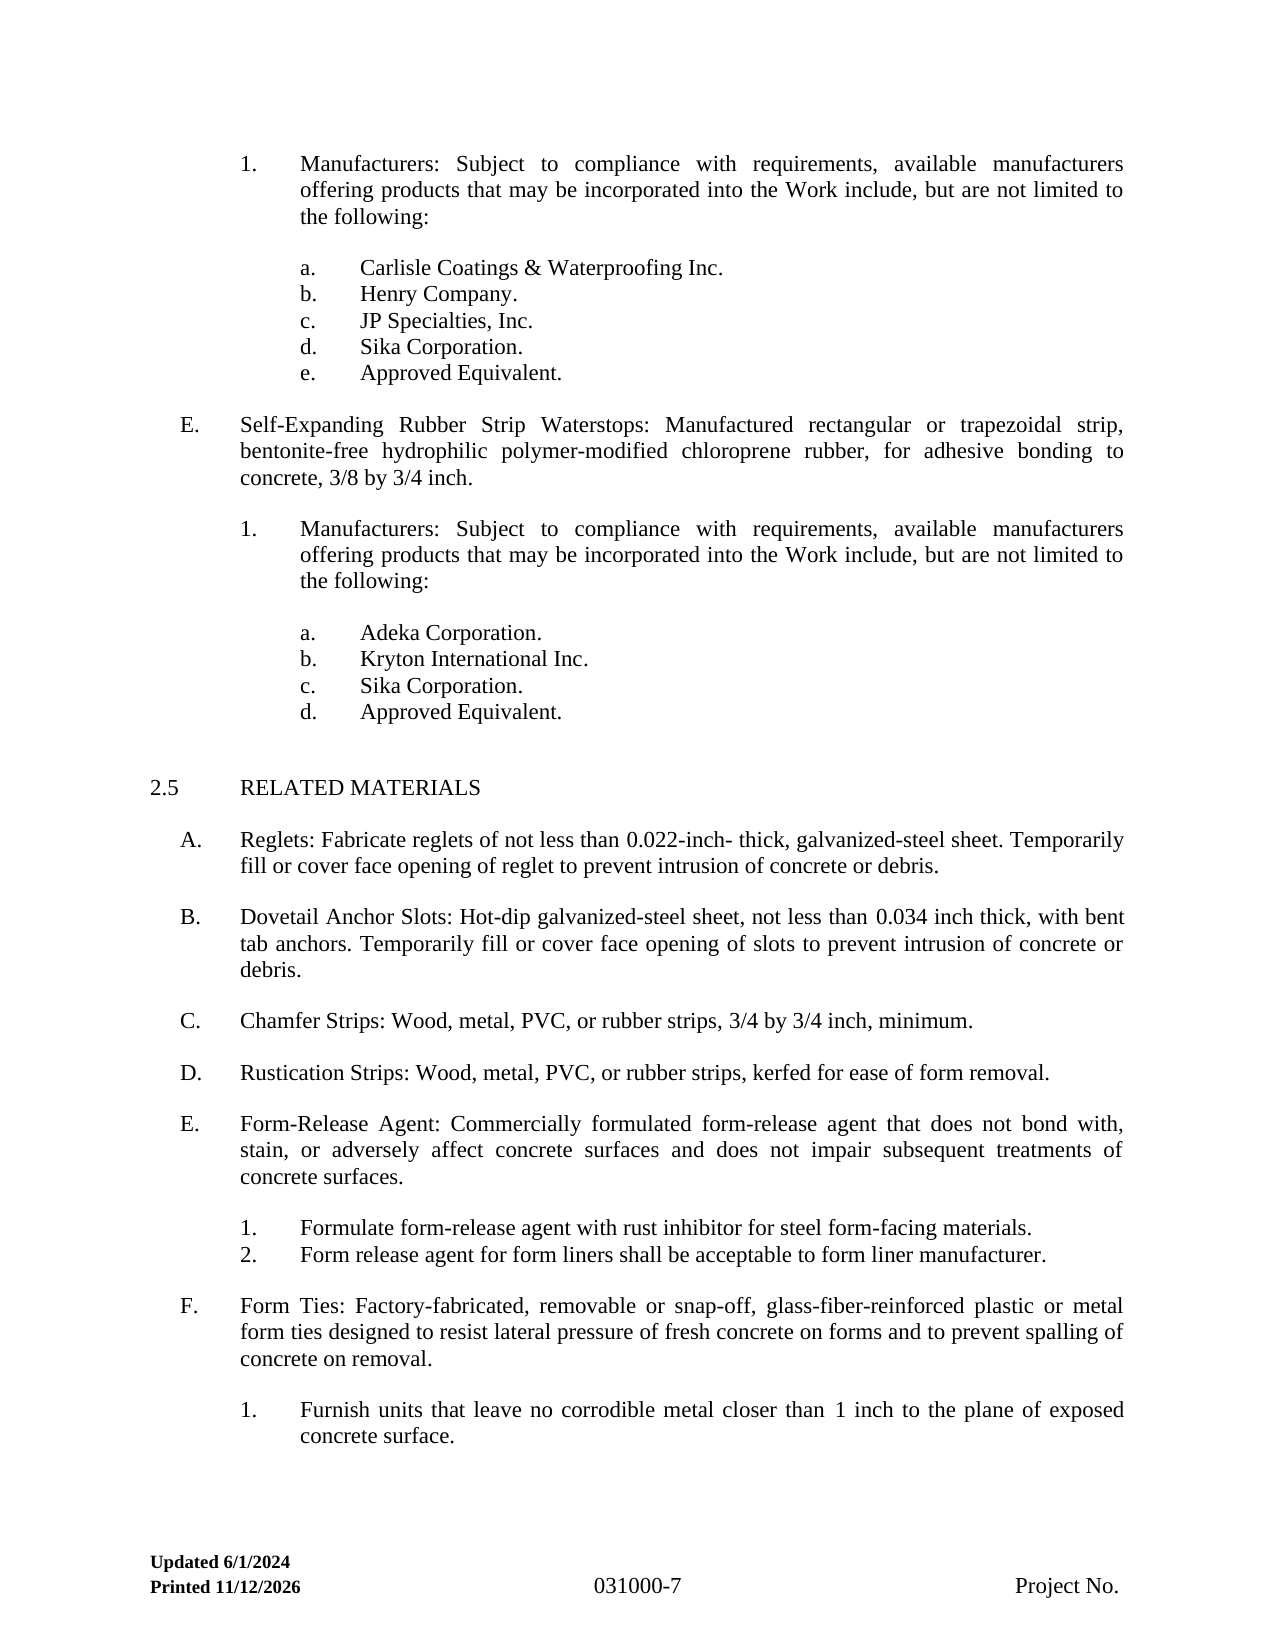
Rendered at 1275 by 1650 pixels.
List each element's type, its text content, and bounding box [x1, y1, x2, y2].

text Carlisle Coatings & Waterproofing Inc. [300, 254, 1125, 280]
text Chamfer Strips: Wood, metal, PVC, or rubber strips, 3/4 by 3/4 inch, minimum. [180, 1007, 1125, 1034]
text Form release agent for form liners shall be acceptable to form liner manufacturer. [240, 1241, 1125, 1267]
text JP Specialties, Inc. [300, 307, 1125, 333]
text Formulate form-release agent with rust inhibitor for steel form-facing materials. [240, 1214, 1125, 1241]
text Rustication Strips: Wood, metal, PVC, or rubber strips, kerfed for ease of form removal. [180, 1059, 1125, 1085]
text Manufacturers: Subject to compliance with requirements, available manufacturers offering products that may be incorporated into the Work include, but are not limited to the following: [240, 150, 1125, 229]
text Form Ties: Factory-fabricated, removable or snap-off, glass-fiber-reinforced plastic or metal form ties designed to resist lateral pressure of fresh concrete on forms and to prevent spalling of concrete on removal. [180, 1292, 1125, 1367]
text Dovetail Anchor Slots: Hot-dip galvanized-steel sheet, not less than 0.034 inch thick, with bent tab anchors. Temporarily fill or cover face opening of slots to prevent intrusion of concrete or debris. [180, 903, 1125, 982]
text Reglets: Fabricate reglets of not less than 0.022-inch- thick, galvanized-steel sheet. Temporarily fill or cover face opening of reglet to prevent intrusion of concrete or debris. [180, 826, 1125, 878]
text Henry Company. [300, 280, 1125, 307]
text Sika Corporation. [300, 333, 1125, 359]
text Approved Equivalent. [300, 359, 1125, 386]
text Form-Release Agent: Commercially formulated form-release agent that does not bond with, stain, or adversely affect concrete surfaces and does not impair subsequent treatments of concrete surfaces. [180, 1110, 1125, 1189]
text Furnish units that leave no corrodible metal closer than 1 inch to the plane of exposed concrete surface. [240, 1396, 1125, 1449]
text Kryton International Inc. [300, 645, 1125, 672]
text RELATED MATERIALS [150, 774, 1125, 797]
text Manufacturers: Subject to compliance with requirements, available manufacturers offering products that may be incorporated into the Work include, but are not limited to the following: [240, 515, 1125, 594]
text Adeka Corporation. [300, 619, 1125, 645]
text Sika Corporation. [300, 672, 1125, 698]
text Approved Equivalent. [300, 698, 1125, 724]
text Self-Expanding Rubber Strip Waterstops: Manufactured rectangular or trapezoidal strip, bentonite-free hydrophilic polymer-modified chloroprene rubber, for adhesive bonding to concrete, 3/8 by 3/4 inch. [180, 411, 1125, 490]
